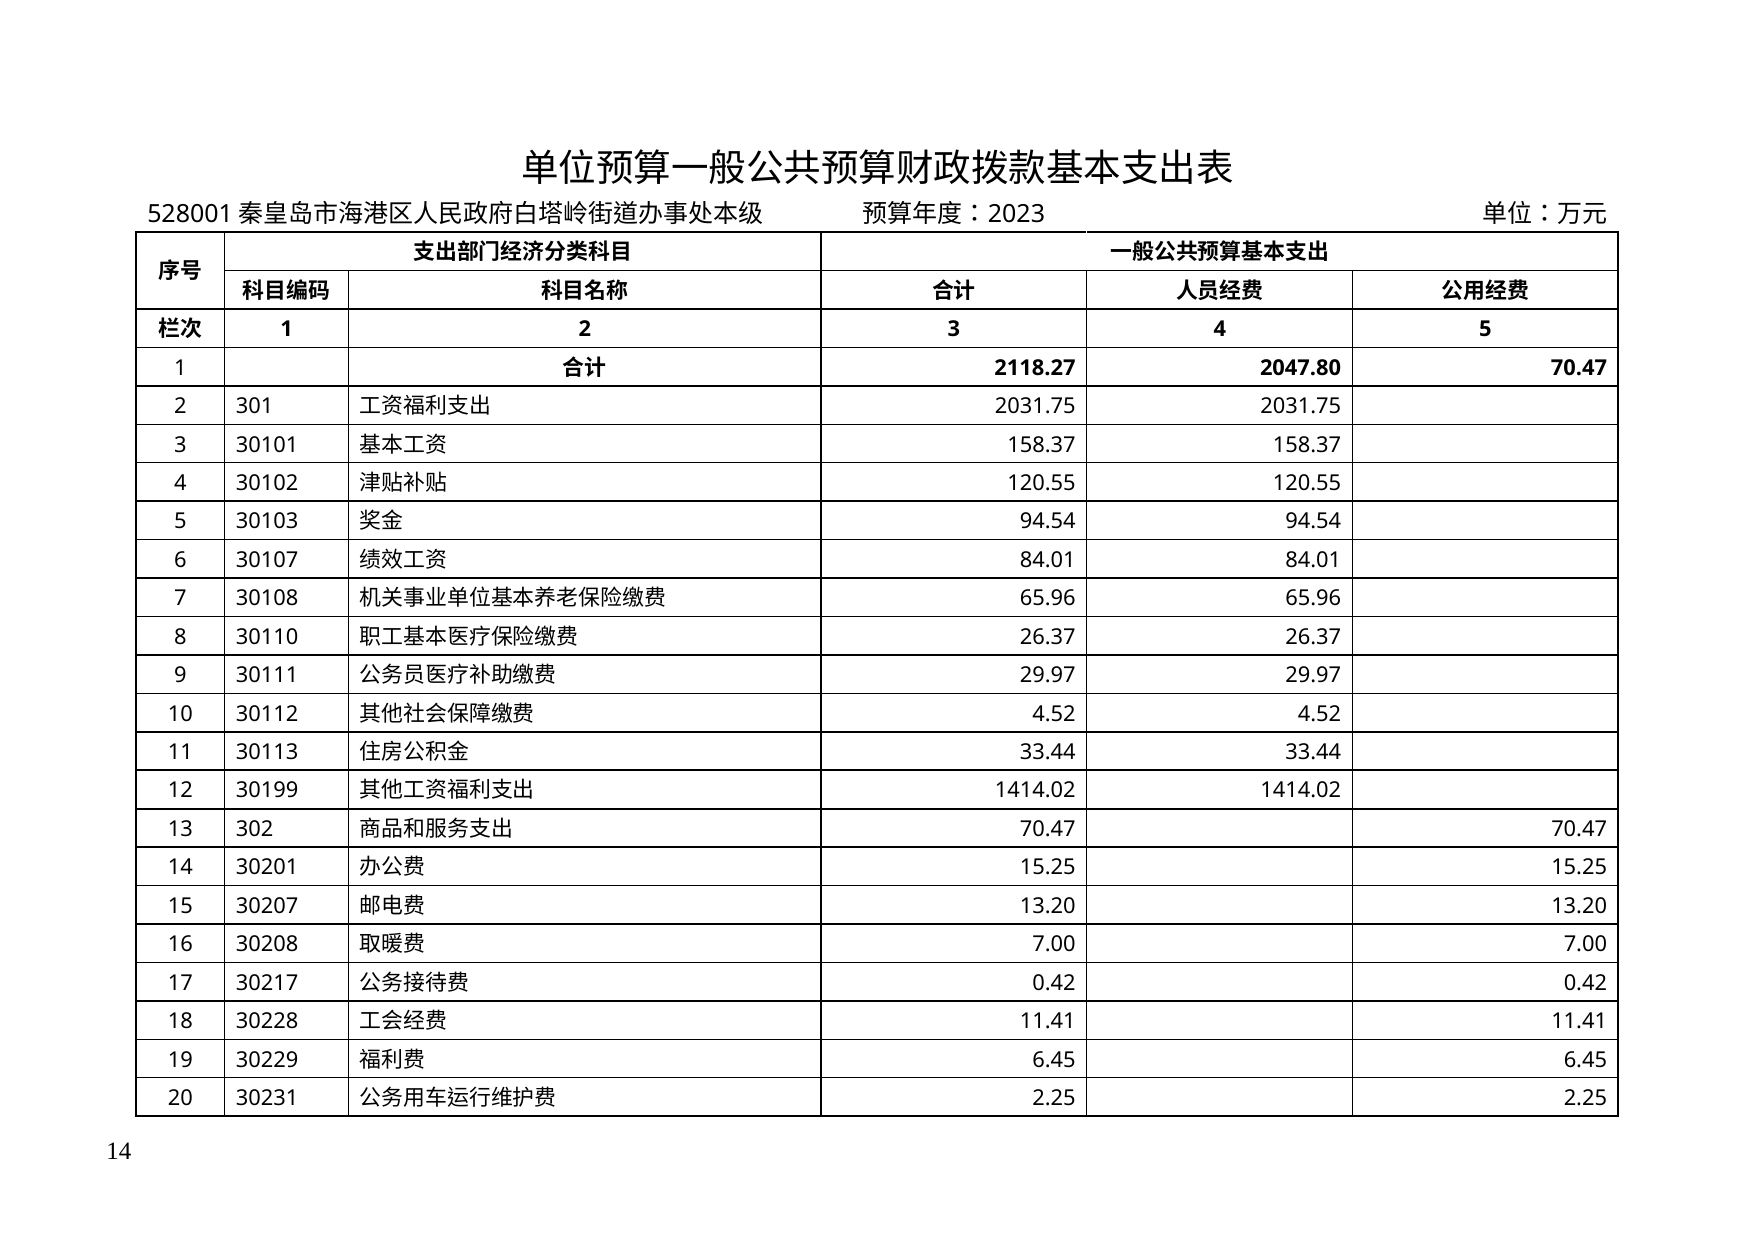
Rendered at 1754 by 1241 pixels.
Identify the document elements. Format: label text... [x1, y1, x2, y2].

table_cell 职工基本医疗保险缴费 [349, 617, 820, 654]
table_cell [1087, 886, 1352, 923]
table_cell 公务接待费 [349, 963, 820, 1000]
table_cell 其他社会保障缴费 [349, 694, 820, 731]
table_cell [1353, 694, 1617, 731]
table_cell 33.44 [1087, 733, 1352, 769]
table_cell 158.37 [1087, 425, 1352, 462]
table_cell 3 [822, 310, 1086, 347]
table_cell 19 [137, 1040, 224, 1077]
table_cell [1353, 425, 1617, 462]
table_cell 6.45 [822, 1040, 1086, 1077]
table_cell 30101 [225, 425, 348, 462]
table_cell 15.25 [822, 848, 1086, 885]
table_cell 2047.80 [1087, 348, 1352, 385]
table_cell 11 [137, 733, 224, 769]
table_cell [1087, 848, 1352, 885]
table_cell [1087, 963, 1352, 1000]
table_cell 30112 [225, 694, 348, 731]
table_cell 18 [137, 1002, 224, 1038]
table_cell 津贴补贴 [349, 463, 820, 500]
table_cell 9 [137, 656, 224, 692]
table_cell 84.01 [1087, 540, 1352, 577]
table_cell 8 [137, 617, 224, 654]
table_cell [1353, 579, 1617, 616]
table_cell 302 [225, 810, 348, 846]
table_cell 30231 [225, 1078, 348, 1115]
table_cell 11.41 [822, 1002, 1086, 1038]
table_cell 30199 [225, 771, 348, 808]
table_cell 30207 [225, 886, 348, 923]
table_cell 2118.27 [822, 348, 1086, 385]
table_cell 65.96 [1087, 579, 1352, 616]
table_cell 30108 [225, 579, 348, 616]
table_cell 绩效工资 [349, 540, 820, 577]
table_cell [1353, 387, 1617, 423]
table_cell 65.96 [822, 579, 1086, 616]
table_cell 2 [137, 387, 224, 423]
table_cell 30208 [225, 925, 348, 962]
table_cell 29.97 [822, 656, 1086, 692]
table_cell 301 [225, 387, 348, 423]
table_cell [1353, 463, 1617, 500]
table_cell 奖金 [349, 502, 820, 539]
table_cell 4.52 [822, 694, 1086, 731]
table_cell 30201 [225, 848, 348, 885]
table_cell 栏次 [137, 310, 224, 347]
table_header 单位：万元 [1087, 195, 1617, 231]
table_cell 邮电费 [349, 886, 820, 923]
table_cell 1414.02 [1087, 771, 1352, 808]
table_cell 7.00 [822, 925, 1086, 962]
table_cell 7.00 [1353, 925, 1617, 962]
table_header 528001秦皇岛市海港区人民政府白塔岭街道办事处本级 [137, 195, 820, 231]
table_cell 20 [137, 1078, 224, 1115]
table_cell [1353, 540, 1617, 577]
table_cell 公务用车运行维护费 [349, 1078, 820, 1115]
table_cell 17 [137, 963, 224, 1000]
table_cell 15.25 [1353, 848, 1617, 885]
table_cell 4 [137, 463, 224, 500]
table_cell 30228 [225, 1002, 348, 1038]
table_cell 1414.02 [822, 771, 1086, 808]
table_cell 公用经费 [1353, 271, 1617, 308]
table_cell 取暖费 [349, 925, 820, 962]
table_cell [1353, 771, 1617, 808]
table_cell 7 [137, 579, 224, 616]
table_cell 158.37 [822, 425, 1086, 462]
table_cell 14 [137, 848, 224, 885]
table_cell 0.42 [822, 963, 1086, 1000]
table_cell 94.54 [1087, 502, 1352, 539]
table_cell 16 [137, 925, 224, 962]
table_cell [225, 348, 348, 385]
table_cell 12 [137, 771, 224, 808]
table_cell 5 [137, 502, 224, 539]
table_cell 13.20 [822, 886, 1086, 923]
table_cell 1 [137, 348, 224, 385]
table_cell [1087, 1040, 1352, 1077]
table_cell 基本工资 [349, 425, 820, 462]
table_cell 15 [137, 886, 224, 923]
text 单位预算一般公共预算财政拨款基本支出表 [106, 142, 1648, 193]
table_cell 工资福利支出 [349, 387, 820, 423]
table_cell 人员经费 [1087, 271, 1352, 308]
table_cell 2031.75 [1087, 387, 1352, 423]
table_cell 2.25 [822, 1078, 1086, 1115]
table_cell 合计 [349, 348, 820, 385]
table_cell 福利费 [349, 1040, 820, 1077]
table_cell 84.01 [822, 540, 1086, 577]
table_cell 70.47 [1353, 810, 1617, 846]
table_cell 机关事业单位基本养老保险缴费 [349, 579, 820, 616]
table_cell [1087, 1002, 1352, 1038]
table_cell [1087, 810, 1352, 846]
table_header 预算年度：2023 [822, 195, 1086, 231]
table_cell 70.47 [1353, 348, 1617, 385]
table_cell 30110 [225, 617, 348, 654]
table_cell 30217 [225, 963, 348, 1000]
table_cell 120.55 [1087, 463, 1352, 500]
table_cell [1087, 925, 1352, 962]
table_cell 2 [349, 310, 820, 347]
table_cell 科目名称 [349, 271, 820, 308]
table_cell [1353, 502, 1617, 539]
table_cell 公务员医疗补助缴费 [349, 656, 820, 692]
table_cell 120.55 [822, 463, 1086, 500]
table_cell 30229 [225, 1040, 348, 1077]
table_cell 支出部门经济分类科目 [225, 233, 820, 270]
table_cell 科目编码 [225, 271, 348, 308]
table_cell 0.42 [1353, 963, 1617, 1000]
table_cell 33.44 [822, 733, 1086, 769]
table_cell 26.37 [822, 617, 1086, 654]
table_cell 30111 [225, 656, 348, 692]
table_cell 2.25 [1353, 1078, 1617, 1115]
table_cell 6 [137, 540, 224, 577]
table_cell 26.37 [1087, 617, 1352, 654]
table_cell 30113 [225, 733, 348, 769]
table_cell 13 [137, 810, 224, 846]
table_cell 30103 [225, 502, 348, 539]
table_cell 一般公共预算基本支出 [822, 233, 1617, 270]
table_cell 30102 [225, 463, 348, 500]
table_cell 11.41 [1353, 1002, 1617, 1038]
table_cell 1 [225, 310, 348, 347]
table_cell 13.20 [1353, 886, 1617, 923]
table_cell 4 [1087, 310, 1352, 347]
table_cell 3 [137, 425, 224, 462]
table_cell 办公费 [349, 848, 820, 885]
table_cell [1353, 617, 1617, 654]
table_cell 商品和服务支出 [349, 810, 820, 846]
table_cell 94.54 [822, 502, 1086, 539]
table_cell 合计 [822, 271, 1086, 308]
table_cell 住房公积金 [349, 733, 820, 769]
table_cell [1353, 733, 1617, 769]
table_cell 30107 [225, 540, 348, 577]
table_cell 其他工资福利支出 [349, 771, 820, 808]
table_cell 6.45 [1353, 1040, 1617, 1077]
table_cell [1087, 1078, 1352, 1115]
table_cell 序号 [137, 233, 224, 308]
table_cell [1353, 656, 1617, 692]
table_cell 29.97 [1087, 656, 1352, 692]
table_cell 70.47 [822, 810, 1086, 846]
table_cell 工会经费 [349, 1002, 820, 1038]
table_cell 2031.75 [822, 387, 1086, 423]
table_cell 4.52 [1087, 694, 1352, 731]
table_cell 10 [137, 694, 224, 731]
table_cell 5 [1353, 310, 1617, 347]
